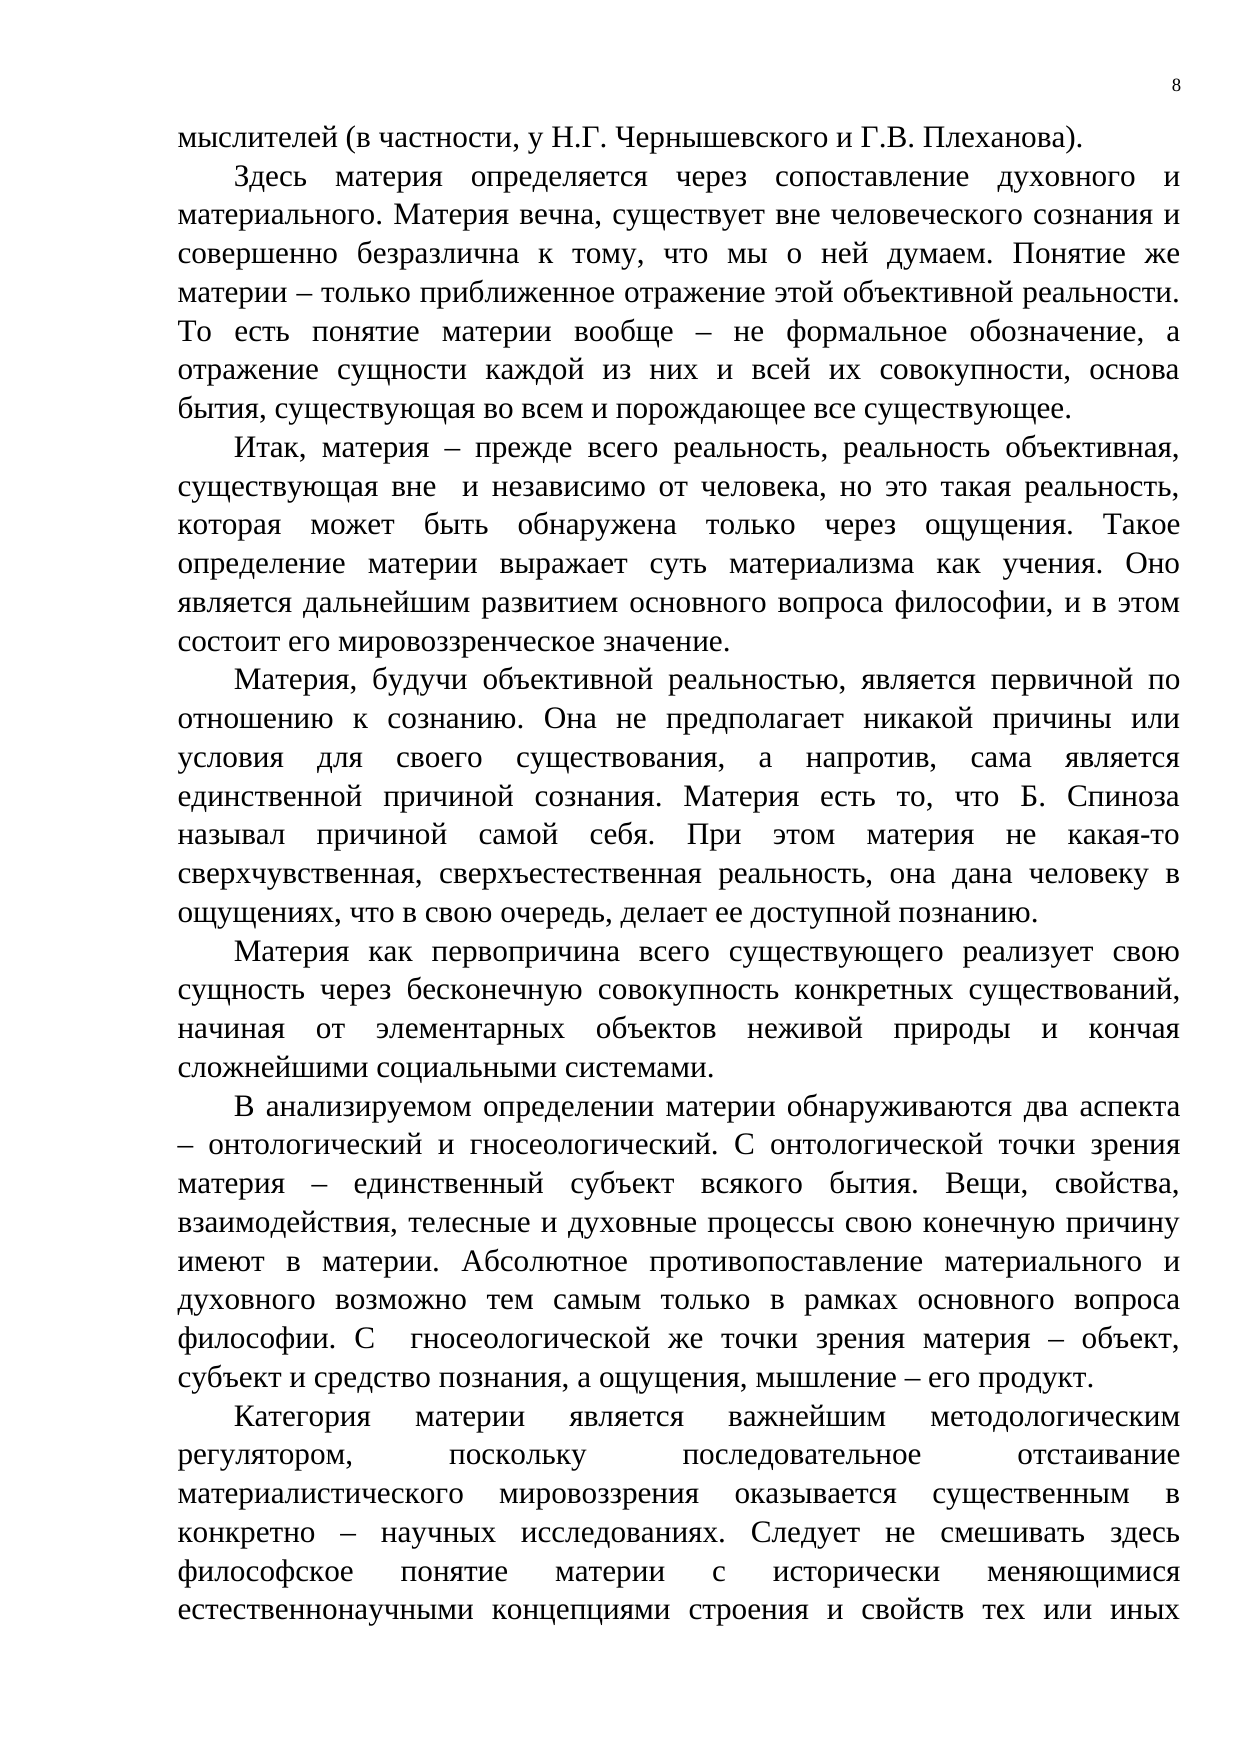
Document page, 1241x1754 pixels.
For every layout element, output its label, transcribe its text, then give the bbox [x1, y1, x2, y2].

text Материя как первопричина всего существующего реализует свою сущность через бесконечную совокупность конкретных существований, начиная от элементарных объектов неживой природы и кончая сложнейшими социальными системами. [177, 932, 1181, 1084]
text Материя, будучи объективной реальностью, является первичной по отношению к сознанию. Она не предполагает никакой причины или условия для своего существования, а напротив, сама является единственной причиной сознания. Материя есть то, что Б. Спиноза называл причиной самой себя. При этом материя не какая-то сверхчувственная, сверхъестественная реальность, она дана человеку в ощущениях, что в свою очередь, делает ее доступной познанию. [177, 661, 1181, 929]
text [177, 118, 1181, 154]
text Итак, материя – прежде всего реальность, реальность объективная, существующая вне и независимо от человека, но это такая реальность, которая может быть обнаружена только через ощущения. Такое определение материи выражает суть материализма как учения. Оно является дальнейшим развитием основного вопроса философии, и в этом состоит его мировоззренческое значение. [177, 428, 1181, 658]
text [177, 1397, 1181, 1627]
text В анализируемом определении материи обнаруживаются два аспекта – онтологический и гносеологический. С онтологической точки зрения материя – единственный субъект всякого бытия. Вещи, свойства, взаимодействия, телесные и духовные процессы свою конечную причину имеют в материи. Абсолютное противопоставление материального и духовного возможно тем самым только в рамках основного вопроса философии. С гносеологической же точки зрения материя – объект, субъект и средство познания, а ощущения, мышление – его продукт. [177, 1087, 1181, 1394]
text Здесь материя определяется через сопоставление духовного и материального. Материя вечна, существует вне человеческого сознания и совершенно безразлична к тому, что мы о ней думаем. Понятие же материи – только приближенное отражение этой объективной реальности. То есть понятие материи вообще – не формальное обозначение, а отражение сущности каждой из них и всей их совокупности, основа бытия, существующая во всем и порождающее все существующее. [177, 157, 1181, 425]
